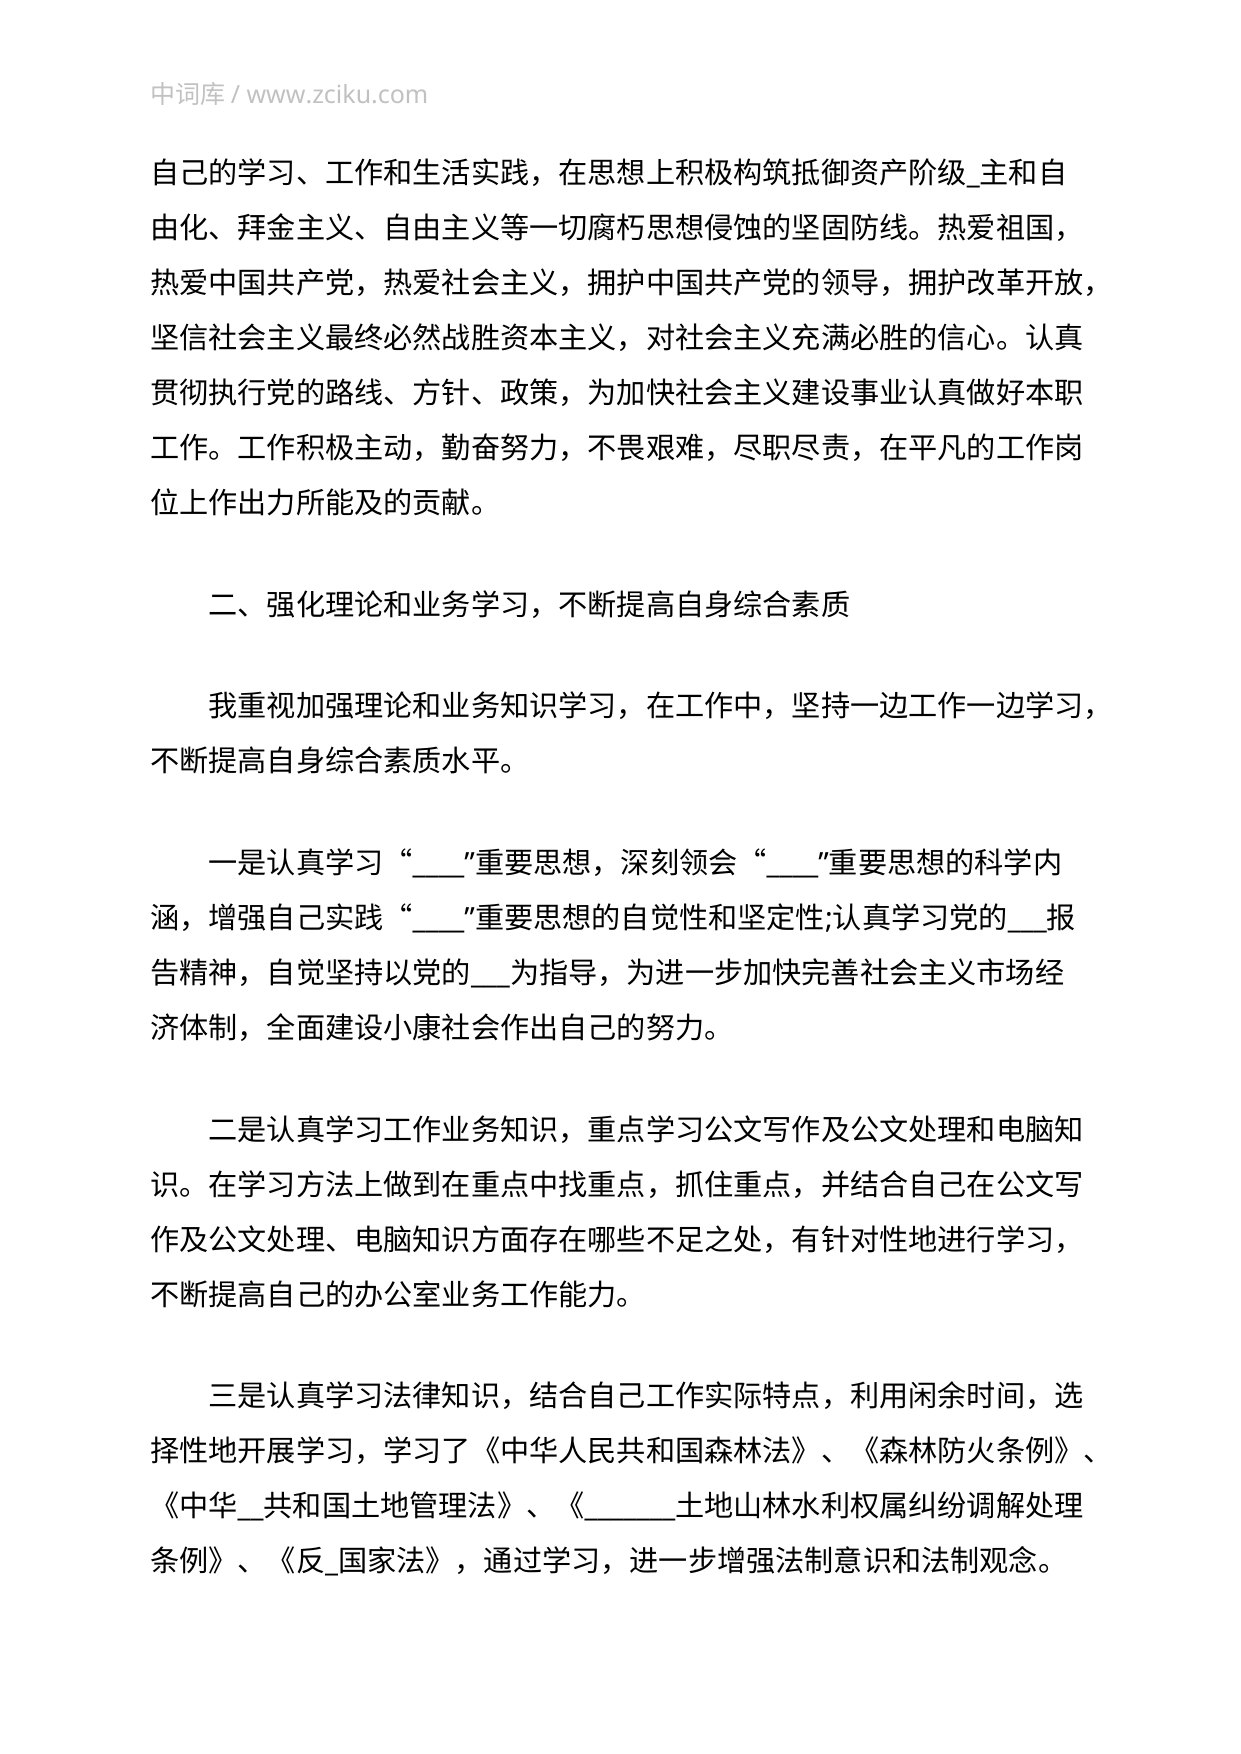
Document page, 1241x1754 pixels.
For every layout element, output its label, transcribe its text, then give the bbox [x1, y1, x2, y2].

text 三是认真学习法律知识，结合自己工作实际特点，利用闲余时间，选择性地开展学习，学习了《中华人民共和国森林法》、《森林防火条例》、《中华__共和国土地管理法》、《_______土地山林水利权属纠纷调解处理条例》、《反_国家法》，通过学习，进一步增强法制意识和法制观念。 [150, 1373, 1090, 1580]
text 二、强化理论和业务学习，不断提高自身综合素质 [150, 581, 1090, 623]
text 一是认真学习“____”重要思想，深刻领会“____”重要思想的科学内涵，增强自己实践“____”重要思想的自觉性和坚定性;认真学习党的___报告精神，自觉坚持以党的___为指导，为进一步加快完善社会主义市场经济体制，全面建设小康社会作出自己的努力。 [150, 840, 1090, 1047]
text 我重视加强理论和业务知识学习，在工作中，坚持一边工作一边学习，不断提高自身综合素质水平。 [150, 683, 1090, 780]
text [150, 150, 1090, 522]
text 二是认真学习工作业务知识，重点学习公文写作及公文处理和电脑知识。在学习方法上做到在重点中找重点，抓住重点，并结合自己在公文写作及公文处理、电脑知识方面存在哪些不足之处，有针对性地进行学习，不断提高自己的办公室业务工作能力。 [150, 1106, 1090, 1313]
